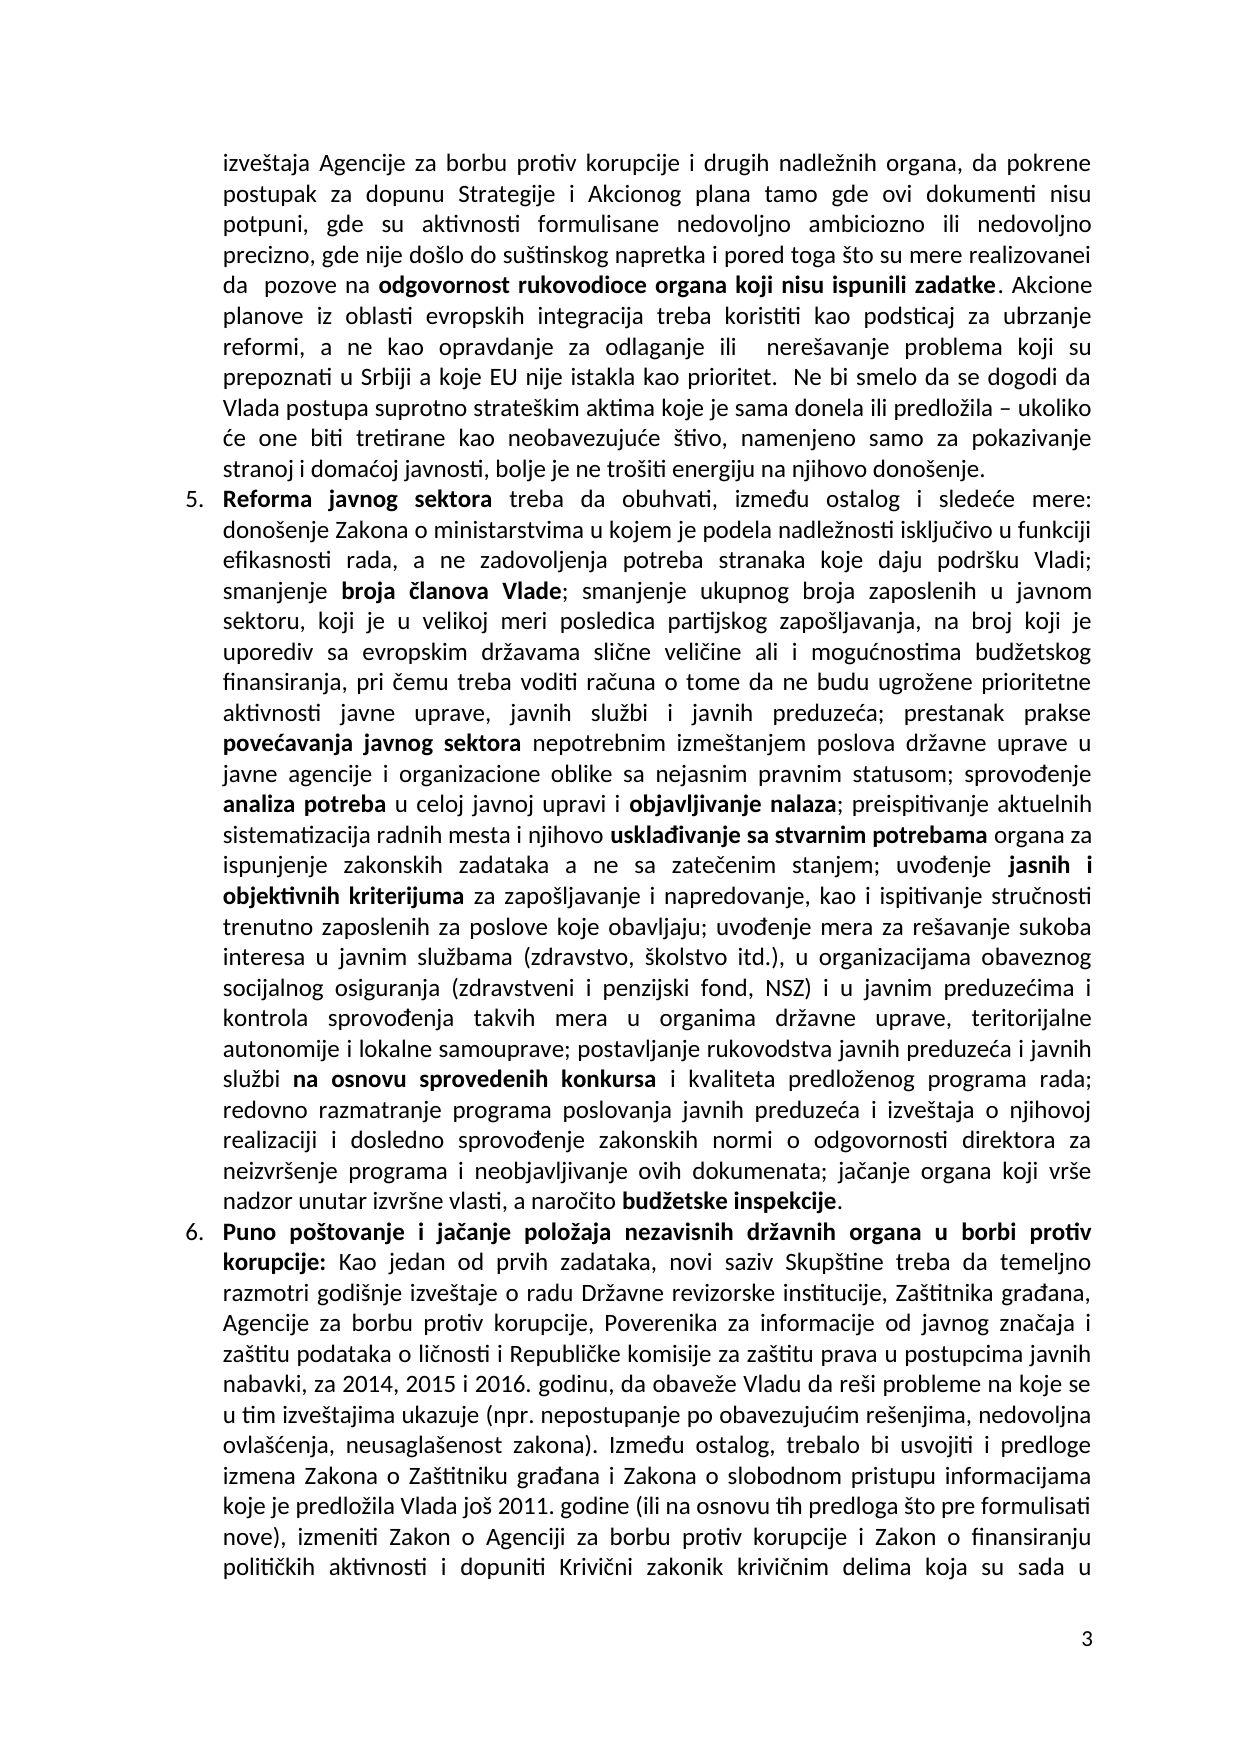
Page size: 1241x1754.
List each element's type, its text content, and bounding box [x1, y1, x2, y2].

list Reforma javnog sektora treba da obuhvati, između ostalog i sledeće mere: donošenje Zakona o ministarstvima u kojem je podela nadležnosti isključivo u funkciji efikasnosti rada, a ne zadovoljenja potreba stranaka koje daju podršku Vladi; smanjenje broja članova Vlade; smanjenje ukupnog broja zaposlenih u javnom sektoru, koji je u velikoj meri posledica partijskog zapošljavanja, na broj koji je uporediv sa evropskim državama slične veličine ali i mogućnostima budžetskog finansiranja, pri čemu treba voditi računa o tome da ne budu ugrožene prioritetne aktivnosti javne uprave, javnih službi i javnih preduzeća; prestanak prakse povećavanja javnog sektora nepotrebnim izmeštanjem poslova državne uprave u javne agencije i organizacione oblike sa nejasnim pravnim statusom; sprovođenje analiza potreba u celoj javnoj upravi i objavljivanje nalaza; preispitivanje aktuelnih sistematizacija radnih mesta i njihovo usklađivanje sa stvarnim potrebama organa za ispunjenje zakonskih zadataka a ne sa zatečenim stanjem; uvođenje jasnih i objektivnih kriterijuma za zapošljavanje i napredovanje, kao i ispitivanje stručnosti trenutno zaposlenih za poslove koje obavljaju; uvođenje mera za rešavanje sukoba interesa u javnim službama (zdravstvo, školstvo itd.), u organizacijama obaveznog socijalnog osiguranja (zdravstveni i penzijski fond, NSZ) i u javnim preduzećima i kontrola sprovođenja takvih mera u organima državne uprave, teritorijalne autonomije i lokalne samouprave; postavljanje rukovodstva javnih preduzeća i javnih službi na osnovu sprovedenih konkursa i kvaliteta predloženog programa rada; redovno razmatranje programa poslovanja javnih preduzeća i izveštaja o njihovoj realizaciji i dosledno sprovođenje zakonskih normi o odgovornosti direktora za neizvršenje programa i neobjavljivanje ovih dokumenata; jačanje organa koji vrše nadzor unutar izvršne vlasti, a naročito budžetske inspekcije. [185, 483, 1093, 1216]
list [185, 1216, 1093, 1582]
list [185, 148, 1093, 483]
